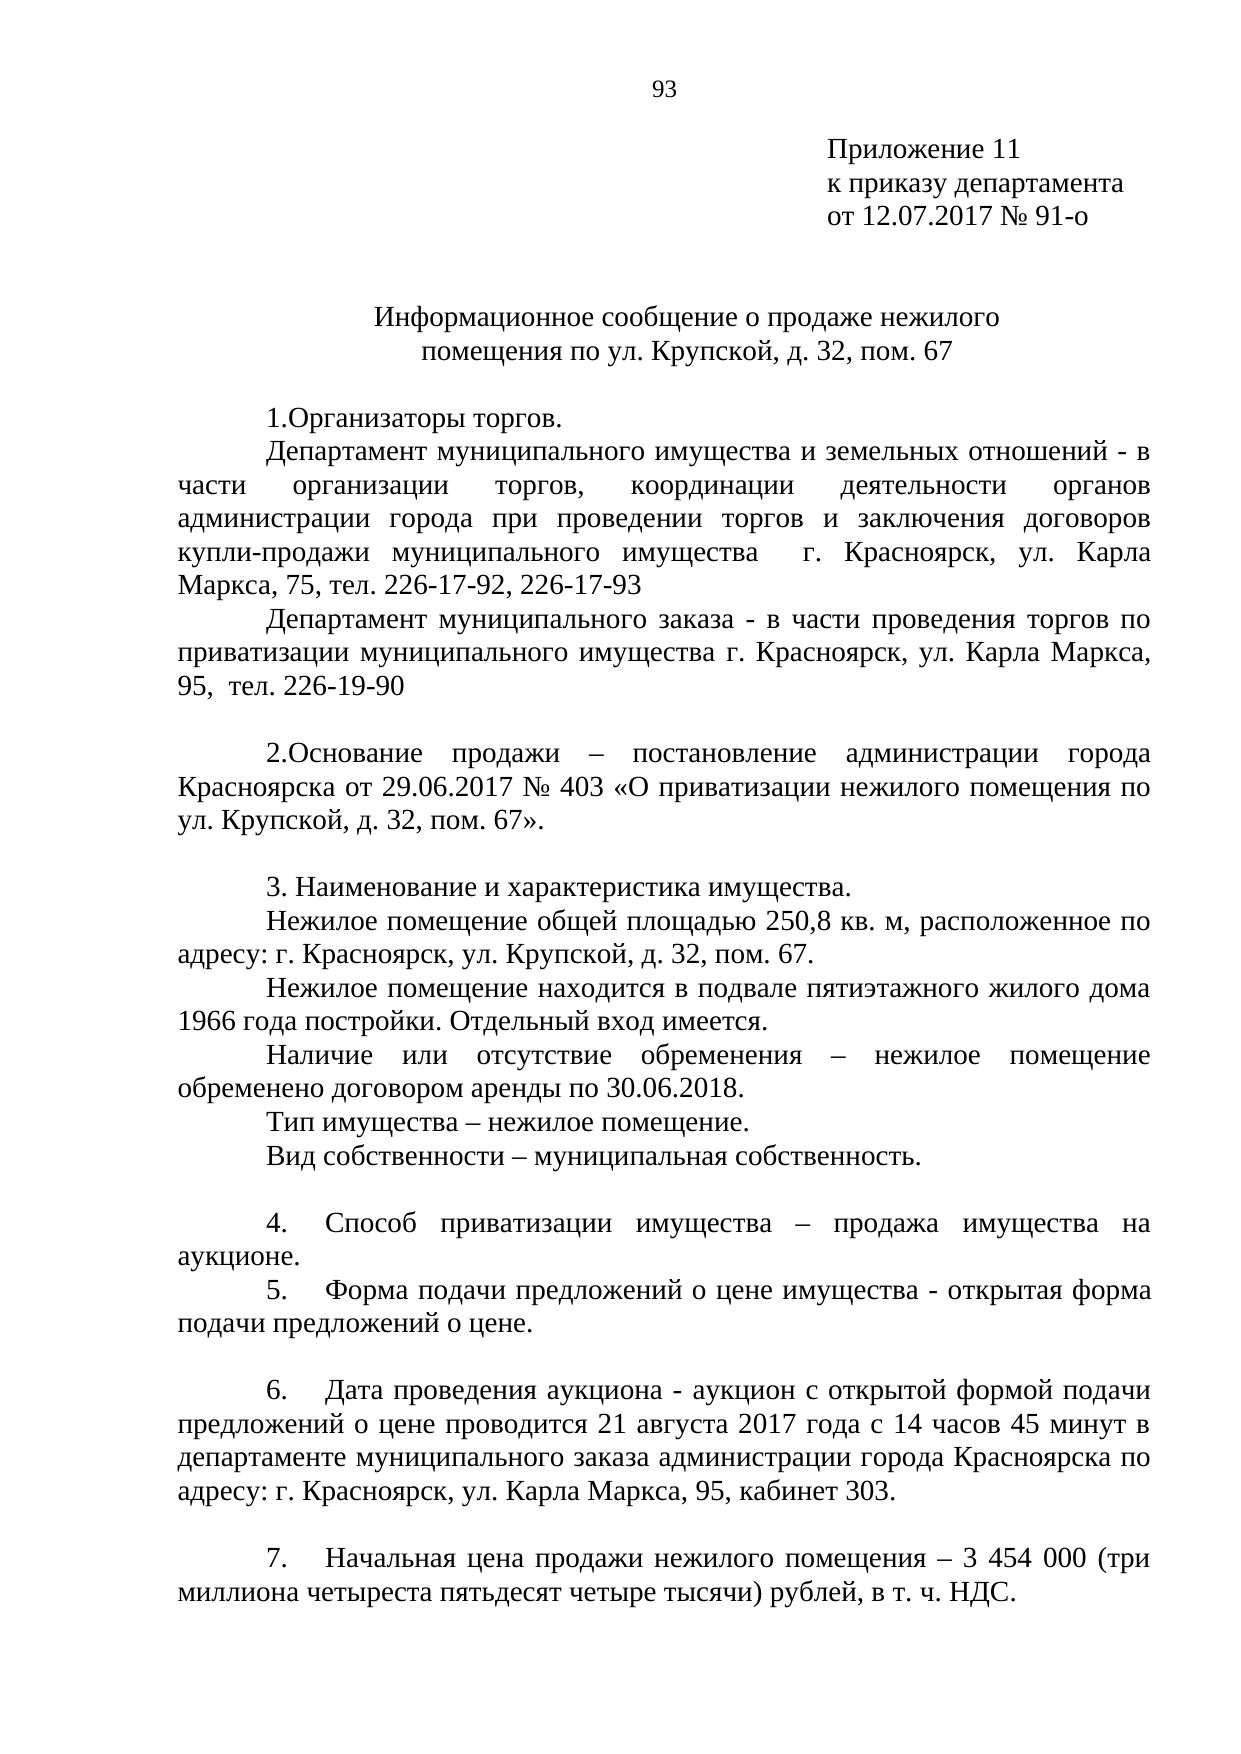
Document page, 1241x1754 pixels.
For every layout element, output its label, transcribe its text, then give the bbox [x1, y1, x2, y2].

text Вид собственности – муниципальная собственность. [177, 1138, 1152, 1171]
text Тип имущества – нежилое помещение. [177, 1104, 1152, 1138]
text Нежилое помещение находится в подвале пятиэтажного жилого дома 1966 года постройки. Отдельный вход имеется. [177, 970, 1152, 1037]
list Форма подачи предложений о цене имущества - открытая форма подачи предложений о цене. [177, 1272, 1152, 1339]
list Дата проведения аукциона - аукцион с открытой формой подачи предложений о цене проводится 21 августа 2017 года с 14 часов 45 минут в департаменте муниципального заказа администрации города Красноярска по адресу: г. Красноярск, ул. Карла Маркса, 95, кабинет 303. [177, 1372, 1152, 1507]
text 3. Наименование и характеристика имущества. [177, 869, 1152, 903]
text Наличие или отсутствие обременения – нежилое помещение обременено договором аренды по 30.06.2018. [177, 1037, 1152, 1104]
subtitle помещения по ул. Крупской, д. 32, пом. 67 [177, 333, 1152, 366]
subtitle Информационное сообщение о продаже нежилого [177, 299, 1152, 333]
list Основание продажи – постановление администрации города Красноярска от 29.06.2017 № 403 «О приватизации нежилого помещения по ул. Крупской, д. 32, пом. 67». [177, 735, 1152, 836]
text Департамент муниципального заказа - в части проведения торгов по приватизации муниципального имущества г. Красноярск, ул. Карла Маркса, 95, тел. 226-19-90 [177, 601, 1152, 702]
text от 12.07.2017 № 91-о [827, 198, 1152, 232]
list Организаторы торгов. [177, 400, 1152, 433]
text Департамент муниципального имущества и земельных отношений - в части организации торгов, координации деятельности органов администрации города при проведении торгов и заключения договоров купли-продажи муниципального имущества г. Красноярск, ул. Карла Маркса, 75, тел. 226-17-92, 226-17-93 [177, 433, 1152, 601]
list Начальная цена продажи нежилого помещения – 3 454 000 (три миллиона четыреста пятьдесят четыре тысячи) рублей, в т. ч. НДС. [177, 1540, 1152, 1607]
list Способ приватизации имущества – продажа имущества на аукционе. [177, 1205, 1152, 1272]
text к приказу департамента [827, 165, 1152, 198]
text Нежилое помещение общей площадью 250,8 кв. м, расположенное по адресу: г. Красноярск, ул. Крупской, д. 32, пом. 67. [177, 903, 1152, 970]
subtitle Приложение 11 [827, 131, 1152, 165]
